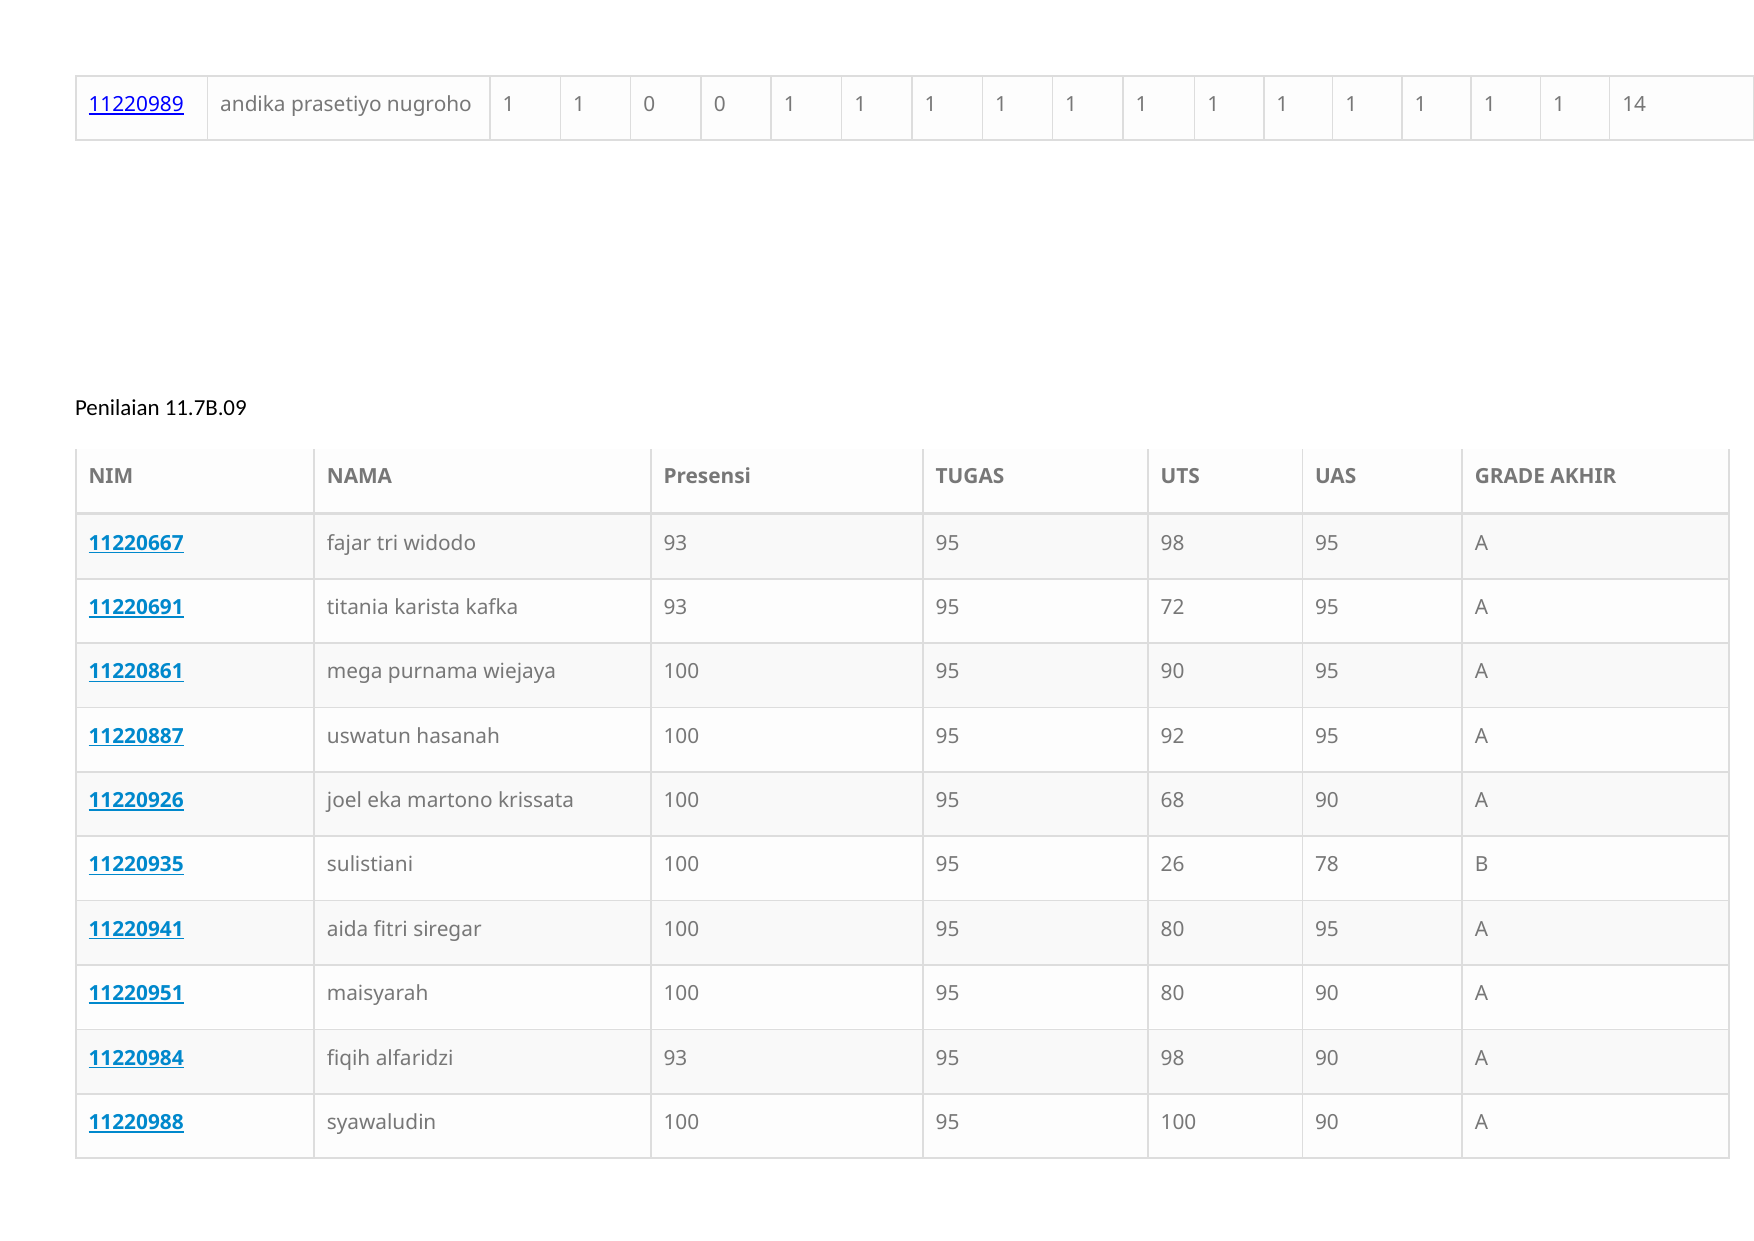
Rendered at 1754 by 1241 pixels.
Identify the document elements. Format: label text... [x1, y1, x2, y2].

table_cell 0 [702, 77, 770, 139]
table_cell 72 [1149, 580, 1302, 642]
table_header TUGAS [924, 449, 1147, 512]
table_cell 100 [1149, 1095, 1302, 1157]
table_header Presensi [652, 449, 922, 512]
table_cell 68 [1149, 773, 1302, 835]
table_cell joel eka martono krissata [315, 773, 650, 835]
table_cell 11220951 [77, 966, 313, 1028]
table_cell 95 [924, 515, 1147, 578]
table_cell A [1463, 1095, 1728, 1157]
table_cell 95 [924, 1095, 1147, 1157]
table_header UAS [1303, 449, 1461, 512]
table_cell 1 [1265, 77, 1332, 139]
table_cell 1 [772, 77, 841, 139]
table_cell A [1463, 966, 1728, 1028]
table_cell fajar tri widodo [315, 515, 650, 578]
table_header NIM [77, 449, 313, 512]
table_cell 11220988 [77, 1095, 313, 1157]
table_cell 1 [1472, 77, 1540, 139]
table_cell 1 [983, 77, 1052, 139]
table_cell 95 [924, 773, 1147, 835]
table_cell 11220887 [77, 708, 313, 771]
table_cell titania karista kafka [315, 580, 650, 642]
table_cell 90 [1303, 773, 1461, 835]
table_cell 11220989 [77, 77, 207, 139]
table_cell 93 [652, 515, 922, 578]
table_cell 100 [652, 837, 922, 900]
table_cell 1 [1053, 77, 1122, 139]
table_cell sulistiani [315, 837, 650, 900]
table_cell A [1463, 580, 1728, 642]
table_cell A [1463, 708, 1728, 771]
table_cell fiqih alfaridzi [315, 1030, 650, 1093]
table_cell 1 [561, 77, 630, 139]
table_cell 1 [1333, 77, 1401, 139]
table_cell 1 [913, 77, 982, 139]
table_cell syawaludin [315, 1095, 650, 1157]
table_cell 11220935 [77, 837, 313, 900]
table_cell 11220941 [77, 901, 313, 964]
table_cell 80 [1149, 901, 1302, 964]
table_cell 95 [924, 901, 1147, 964]
table_cell 92 [1149, 708, 1302, 771]
table_cell A [1463, 773, 1728, 835]
table_cell 98 [1149, 515, 1302, 578]
table_cell 0 [631, 77, 700, 139]
table_cell 1 [1195, 77, 1263, 139]
table_cell mega purnama wiejaya [315, 644, 650, 707]
table_cell 1 [1403, 77, 1470, 139]
table_cell 100 [652, 966, 922, 1028]
table_cell 95 [924, 708, 1147, 771]
table_cell 80 [1149, 966, 1302, 1028]
table_cell A [1463, 901, 1728, 964]
table_cell 93 [652, 1030, 922, 1093]
table_cell 100 [652, 708, 922, 771]
table_header NAMA [315, 449, 650, 512]
table_cell 100 [652, 773, 922, 835]
table_cell 100 [652, 1095, 922, 1157]
table_cell 11220667 [77, 515, 313, 578]
table_cell 1 [491, 77, 560, 139]
table_cell 1 [1541, 77, 1609, 139]
table_cell A [1463, 515, 1728, 578]
table_cell 100 [652, 901, 922, 964]
table_cell 26 [1149, 837, 1302, 900]
table_cell 95 [924, 580, 1147, 642]
table_cell 14 [1610, 77, 1753, 139]
table_cell 95 [1303, 515, 1461, 578]
table_cell 95 [924, 1030, 1147, 1093]
table_cell 98 [1149, 1030, 1302, 1093]
table_cell aida fitri siregar [315, 901, 650, 964]
table_cell andika prasetiyo nugroho [208, 77, 489, 139]
table_cell 95 [924, 644, 1147, 707]
table_cell 11220984 [77, 1030, 313, 1093]
table_header GRADE AKHIR [1463, 449, 1728, 512]
table_cell 11220691 [77, 580, 313, 642]
table_cell 11220926 [77, 773, 313, 835]
table_cell 100 [652, 644, 922, 707]
table_cell 90 [1303, 966, 1461, 1028]
table_cell A [1463, 644, 1728, 707]
table_cell 95 [1303, 644, 1461, 707]
table_cell 90 [1149, 644, 1302, 707]
text Penilaian 11.7B.09 [75, 393, 1679, 421]
table_cell 90 [1303, 1030, 1461, 1093]
table_cell 11220861 [77, 644, 313, 707]
table_cell uswatun hasanah [315, 708, 650, 771]
table_cell 1 [842, 77, 911, 139]
table_cell 78 [1303, 837, 1461, 900]
table_cell 95 [1303, 580, 1461, 642]
table_cell A [1463, 1030, 1728, 1093]
table_cell 1 [1124, 77, 1194, 139]
table_cell B [1463, 837, 1728, 900]
table_cell 95 [924, 837, 1147, 900]
table_cell maisyarah [315, 966, 650, 1028]
table_cell 95 [1303, 901, 1461, 964]
table_cell 90 [1303, 1095, 1461, 1157]
table_cell 95 [924, 966, 1147, 1028]
table_cell 95 [1303, 708, 1461, 771]
table_cell 93 [652, 580, 922, 642]
table_header UTS [1149, 449, 1302, 512]
